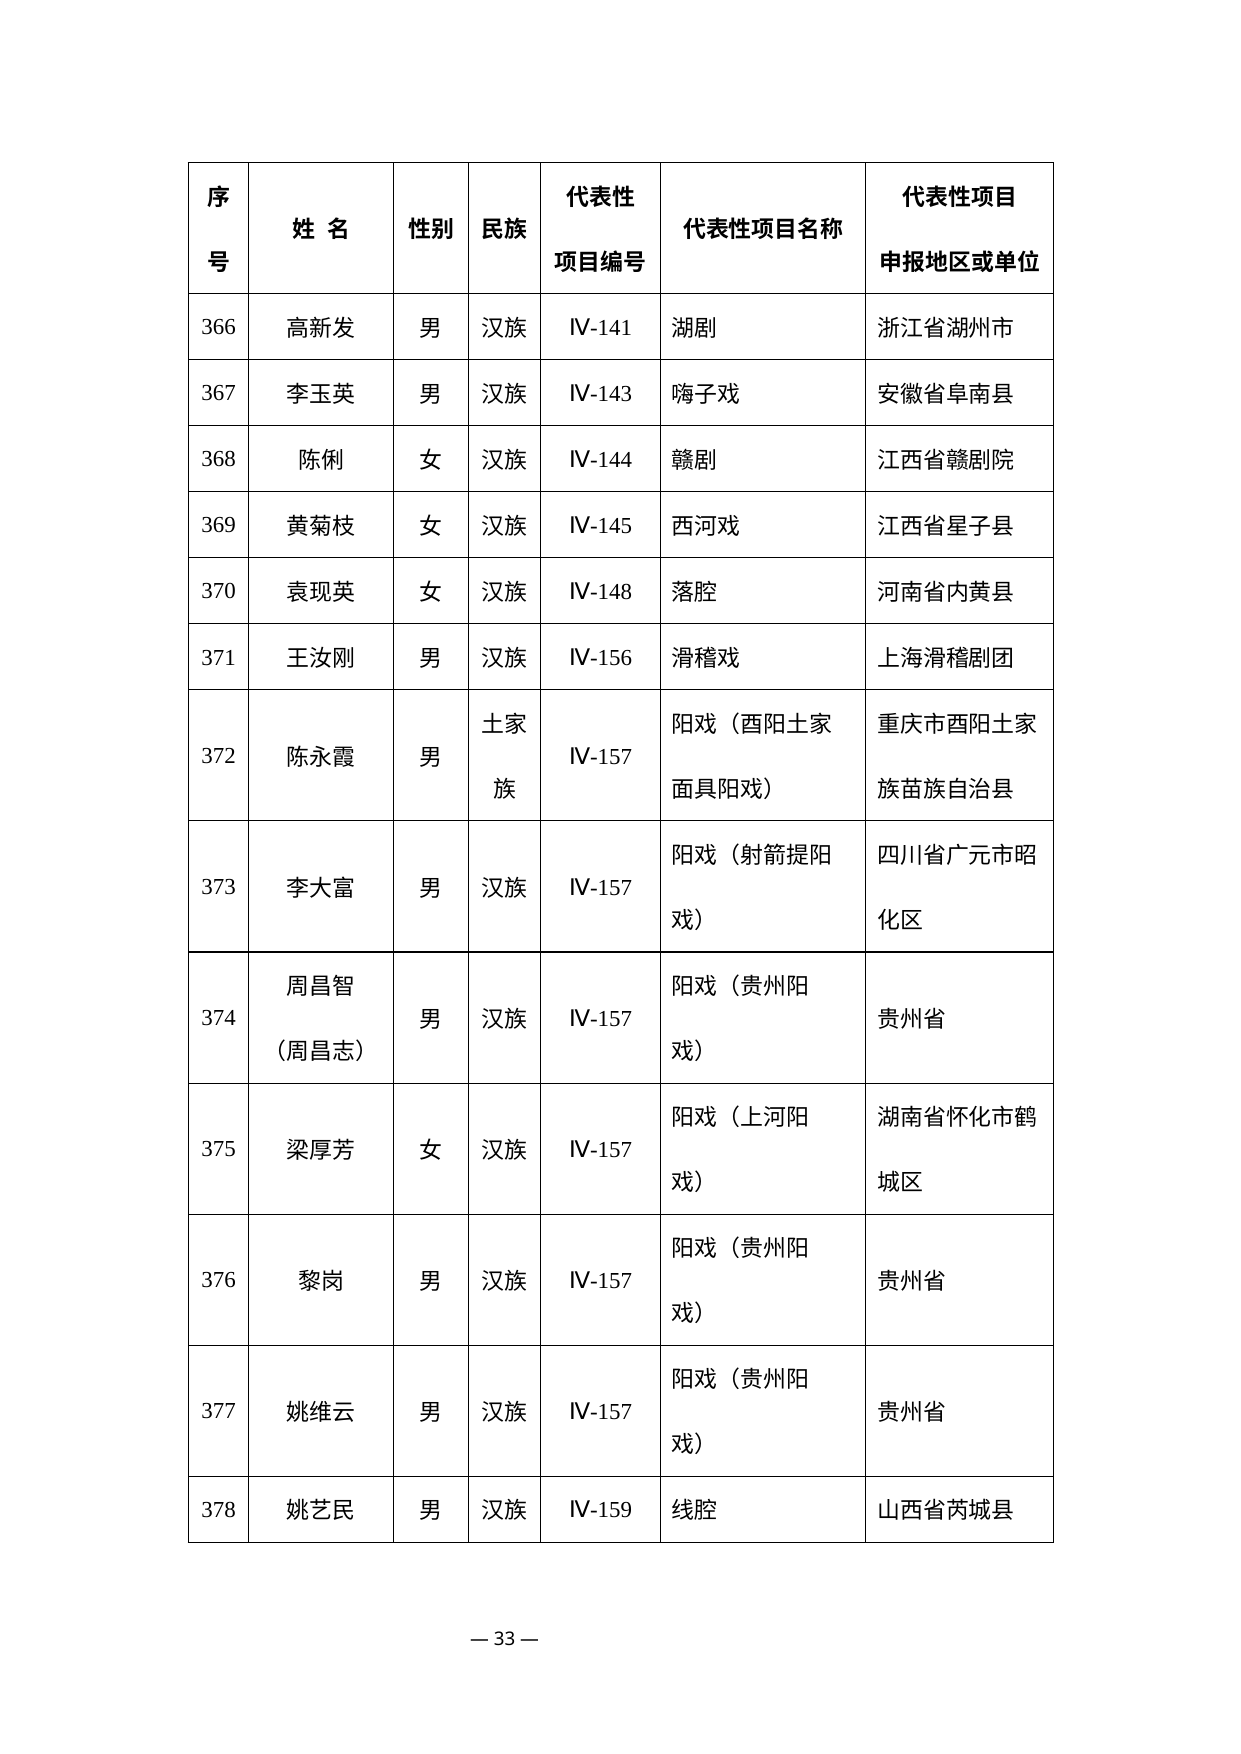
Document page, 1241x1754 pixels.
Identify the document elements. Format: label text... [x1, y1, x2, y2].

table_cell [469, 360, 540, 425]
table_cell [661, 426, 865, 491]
table_header 序号 [189, 163, 248, 293]
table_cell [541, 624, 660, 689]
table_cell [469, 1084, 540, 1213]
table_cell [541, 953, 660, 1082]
table_header 代表性 项目编号 [541, 163, 660, 293]
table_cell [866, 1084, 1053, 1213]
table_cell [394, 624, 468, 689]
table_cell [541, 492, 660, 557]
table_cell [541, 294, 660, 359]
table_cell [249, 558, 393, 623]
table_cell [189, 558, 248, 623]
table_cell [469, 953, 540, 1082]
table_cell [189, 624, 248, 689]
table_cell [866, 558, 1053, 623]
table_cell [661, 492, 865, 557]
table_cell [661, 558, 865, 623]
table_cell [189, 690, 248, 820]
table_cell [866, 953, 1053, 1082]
table_header 民族 [469, 163, 540, 293]
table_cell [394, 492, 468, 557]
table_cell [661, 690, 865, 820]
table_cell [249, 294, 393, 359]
table_header 姓名 [249, 163, 393, 293]
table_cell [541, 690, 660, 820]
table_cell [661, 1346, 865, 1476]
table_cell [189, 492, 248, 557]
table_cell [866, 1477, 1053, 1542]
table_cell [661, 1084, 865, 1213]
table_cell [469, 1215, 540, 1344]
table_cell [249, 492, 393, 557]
table_header 代表性项目 申报地区或单位 [866, 163, 1053, 293]
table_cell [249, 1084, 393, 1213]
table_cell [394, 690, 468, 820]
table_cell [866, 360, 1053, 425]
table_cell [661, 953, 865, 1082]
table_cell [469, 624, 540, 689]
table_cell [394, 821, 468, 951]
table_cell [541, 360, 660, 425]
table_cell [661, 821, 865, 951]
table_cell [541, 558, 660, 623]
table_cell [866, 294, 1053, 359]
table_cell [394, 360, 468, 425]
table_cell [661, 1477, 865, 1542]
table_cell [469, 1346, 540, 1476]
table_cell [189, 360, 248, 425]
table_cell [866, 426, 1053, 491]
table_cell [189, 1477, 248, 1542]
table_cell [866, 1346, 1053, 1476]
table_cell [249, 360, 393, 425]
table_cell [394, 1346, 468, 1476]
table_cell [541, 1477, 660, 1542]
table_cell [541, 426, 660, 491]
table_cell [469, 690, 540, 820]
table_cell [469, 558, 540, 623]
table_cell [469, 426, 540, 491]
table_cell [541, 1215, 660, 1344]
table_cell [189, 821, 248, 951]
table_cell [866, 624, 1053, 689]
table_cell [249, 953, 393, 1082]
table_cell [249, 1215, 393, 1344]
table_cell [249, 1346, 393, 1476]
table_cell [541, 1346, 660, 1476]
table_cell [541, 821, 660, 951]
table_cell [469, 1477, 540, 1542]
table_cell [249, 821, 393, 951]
table_header 代表性项目名称 [661, 163, 865, 293]
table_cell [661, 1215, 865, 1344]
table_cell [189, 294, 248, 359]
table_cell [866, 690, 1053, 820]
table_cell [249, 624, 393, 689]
table_header 性别 [394, 163, 468, 293]
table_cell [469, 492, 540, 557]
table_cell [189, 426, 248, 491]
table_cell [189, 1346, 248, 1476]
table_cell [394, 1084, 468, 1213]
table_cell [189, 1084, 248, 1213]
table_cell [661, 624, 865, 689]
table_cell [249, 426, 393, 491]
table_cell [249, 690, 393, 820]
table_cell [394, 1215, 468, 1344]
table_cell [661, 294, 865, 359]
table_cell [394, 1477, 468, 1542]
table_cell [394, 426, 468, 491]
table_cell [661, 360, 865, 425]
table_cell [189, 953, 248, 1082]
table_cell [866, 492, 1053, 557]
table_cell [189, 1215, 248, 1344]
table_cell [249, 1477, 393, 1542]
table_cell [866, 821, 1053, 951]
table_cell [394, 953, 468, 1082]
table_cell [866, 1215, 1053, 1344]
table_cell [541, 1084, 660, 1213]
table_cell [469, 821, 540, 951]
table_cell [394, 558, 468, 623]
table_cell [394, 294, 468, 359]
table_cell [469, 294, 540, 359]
